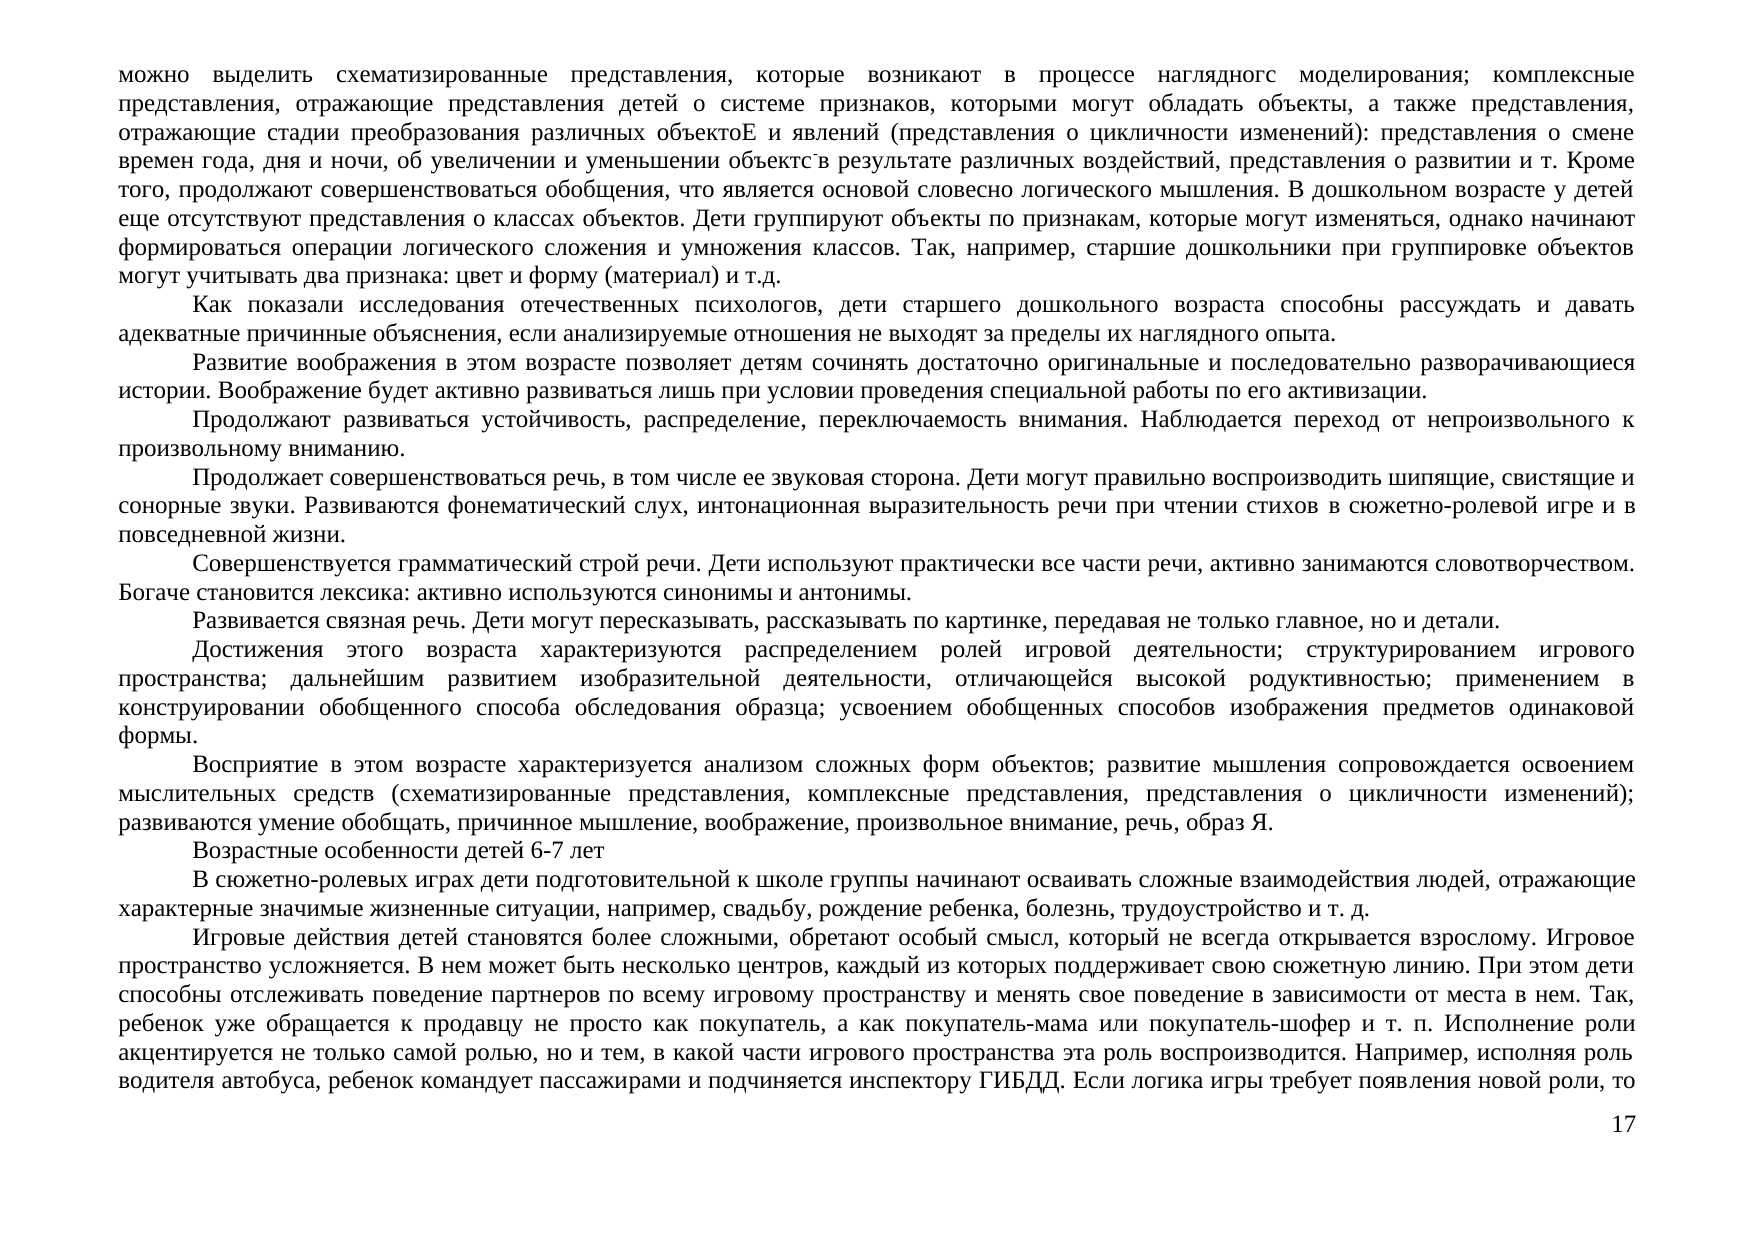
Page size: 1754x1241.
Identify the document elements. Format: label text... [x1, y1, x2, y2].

text Продолжают развиваться устойчивость, распределение, переключаемость внимания. Наблюдается переход от непроизвольного к произвольному вниманию. [118, 404, 1636, 462]
text Возрастные особенности детей 6-7 лет [118, 835, 1636, 864]
text Восприятие в этом возрасте характеризуется анализом сложных форм объектов; развитие мышления сопровождается освоением мыслительных средств (схематизированные представления, комплексные представления, представления о цикличности изменений); развиваются умение обобщать, причинное мышление, воображение, произвольное внимание, речь, образ Я. [118, 749, 1636, 835]
text Продолжает совершенствоваться речь, в том числе ее звуковая сторона. Дети могут правильно воспроизводить шипящие, свистящие и сонорные звуки. Развиваются фонематический слух, интонационная выразительность речи при чтении стихов в сюжетно-ролевой игре и в повседневной жизни. [118, 462, 1636, 548]
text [118, 59, 1636, 289]
text Совершенствуется грамматический строй речи. Дети используют практически все части речи, активно занимаются словотворчеством. Богаче становится лексика: активно используются синонимы и антонимы. [118, 548, 1636, 605]
text Достижения этого возраста характеризуются распределением ролей игровой деятельности; структурированием игрового пространства; дальнейшим развитием изобразительной деятельности, отличающейся высокой родуктивностью; применением в конструировании обобщенного способа обследования образца; усвоением обобщенных способов изображения предметов одинаковой формы. [118, 634, 1636, 749]
text Как показали исследования отечественных психологов, дети старшего дошкольного возраста способны рассуждать и давать адекватные причинные объяснения, если анализируемые отношения не выходят за пределы их наглядного опыта. [118, 289, 1636, 347]
text Развивается связная речь. Дети могут пересказывать, рассказывать по картинке, передавая не только главное, но и детали. [118, 605, 1636, 634]
text Развитие воображения в этом возрасте позволяет детям сочинять достаточно оригинальные и последовательно разворачивающиеся истории. Воображение будет активно развиваться лишь при условии проведения специальной работы по его активизации. [118, 347, 1636, 404]
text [118, 922, 1636, 1094]
text В сюжетно-ролевых играх дети подготовительной к школе группы начинают осваивать сложные взаимодействия людей, отражающие характерные значимые жизненные ситуации, например, свадьбу, рождение ребенка, болезнь, трудоустройство и т. д. [118, 864, 1636, 922]
